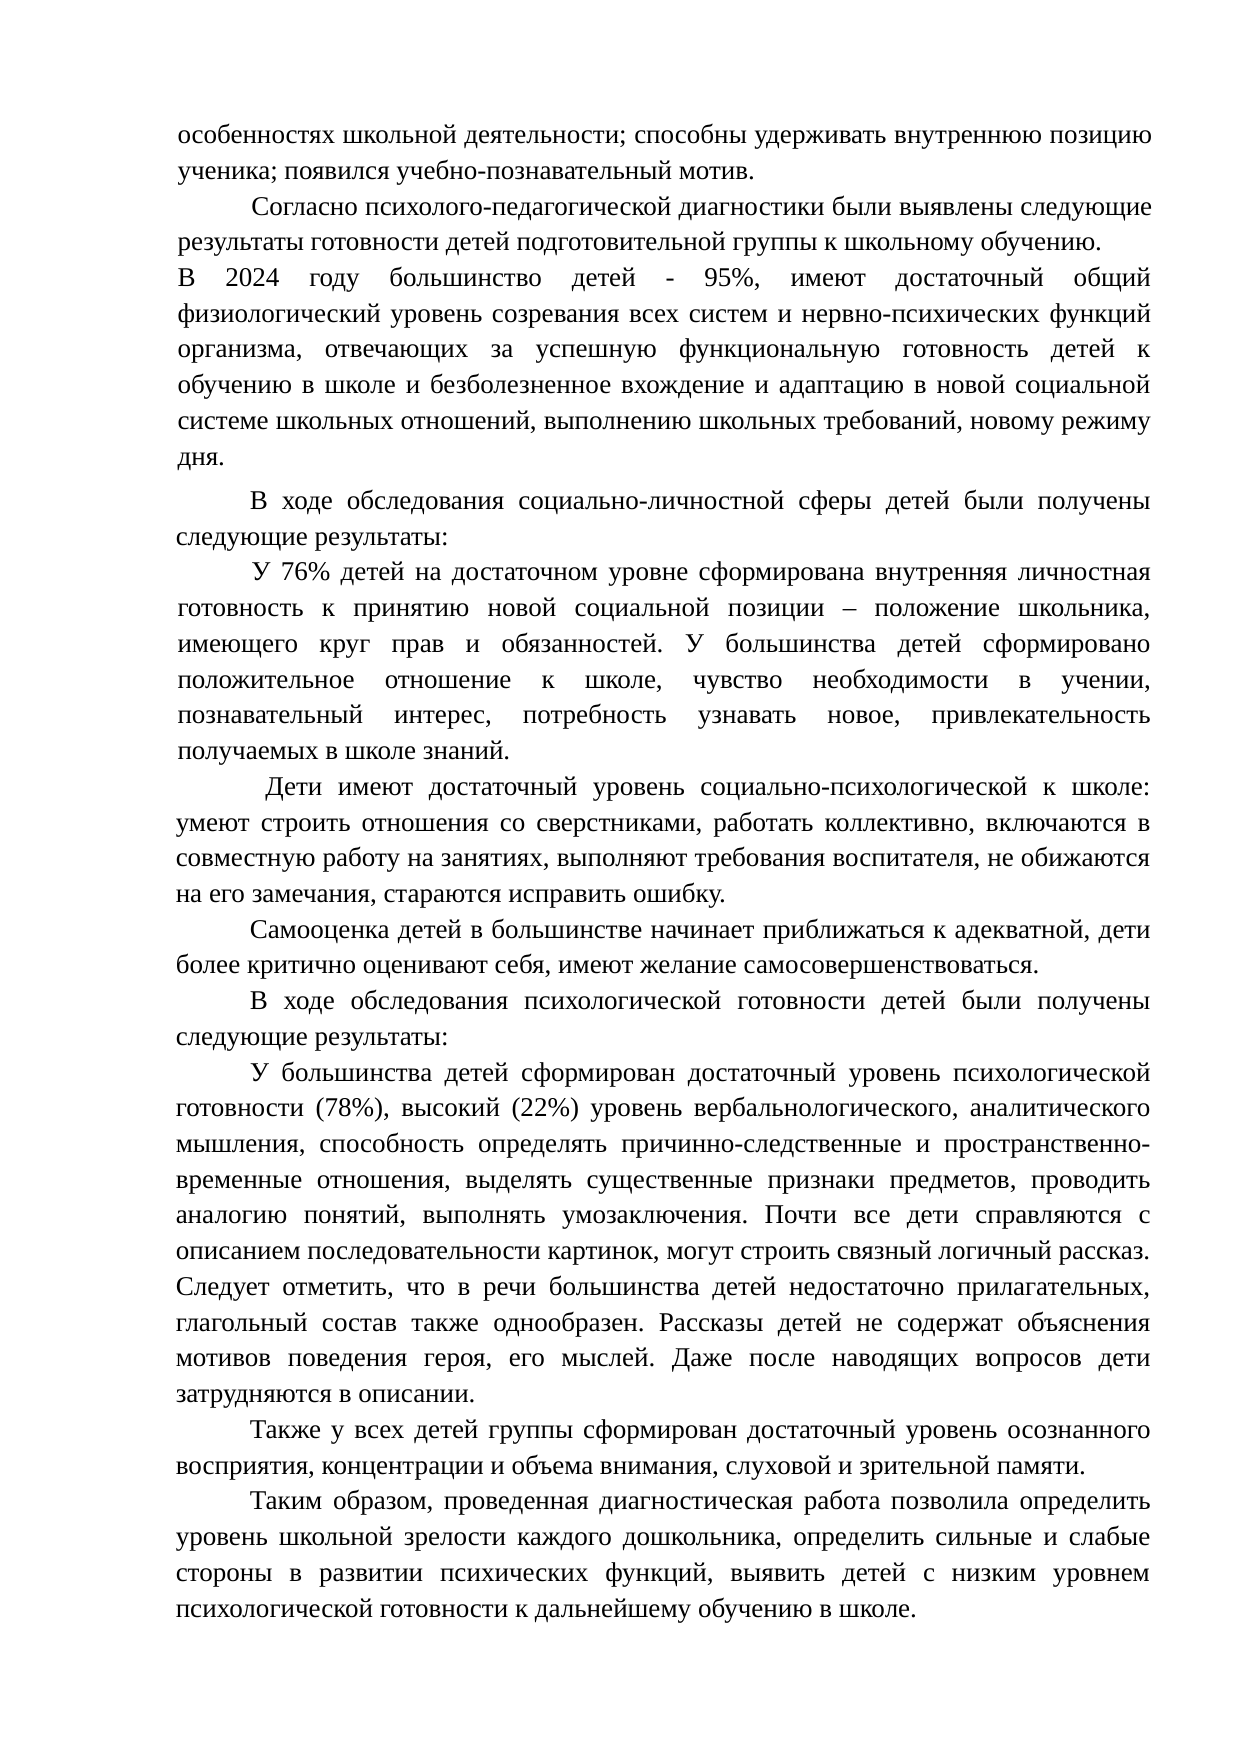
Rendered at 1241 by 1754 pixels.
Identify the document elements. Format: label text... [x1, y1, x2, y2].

text В 2024 году большинство детей - 95%, имеют достаточный общий физиологический уровень созревания всех систем и нервно-психических функций организма, отвечающих за успешную функциональную готовность детей к обучению в школе и безболезненное вхождение и адаптацию в новой социальной системе школьных отношений, выполнению школьных требований, новому режиму дня. [177, 261, 1152, 471]
text Дети имеют достаточный уровень социально-психологической к школе: умеют строить отношения со сверстниками, работать коллективно, включаются в совместную работу на занятиях, выполняют требования воспитателя, не обижаются на его замечания, стараются исправить ошибку. [176, 770, 1152, 908]
text В ходе обследования психологической готовности детей были получены следующие результаты: [176, 984, 1152, 1051]
text Таким образом, проведенная диагностическая работа позволила определить уровень школьной зрелости каждого дошкольника, определить сильные и слабые стороны в развитии психических функций, выявить детей с низким уровнем психологической готовности к дальнейшему обучению в школе. [176, 1484, 1152, 1623]
text У 76% детей на достаточном уровне сформирована внутренняя личностная готовность к принятию новой социальной позиции – положение школьника, имеющего круг прав и обязанностей. У большинства детей сформировано положительное отношение к школе, чувство необходимости в учении, познавательный интерес, потребность узнавать новое, привлекательность получаемых в школе знаний. [177, 556, 1152, 765]
text Также у всех детей группы сформирован достаточный уровень осознанного восприятия, концентрации и объема внимания, слуховой и зрительной памяти. [176, 1413, 1152, 1480]
text Согласно психолого-педагогической диагностики были выявлены следующие результаты готовности детей подготовительной группы к школьному обучению. [177, 189, 1153, 256]
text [177, 118, 1153, 185]
text В ходе обследования социально-личностной сферы детей были получены следующие результаты: [176, 484, 1152, 551]
text Самооценка детей в большинстве начинает приближаться к адекватной, дети более критично оценивают себя, имеют желание самосовершенствоваться. [176, 913, 1152, 980]
text У большинства детей сформирован достаточный уровень психологической готовности (78%), высокий (22%) уровень вербальнологического, аналитического мышления, способность определять причинно-следственные и пространственно-временные отношения, выделять существенные признаки предметов, проводить аналогию понятий, выполнять умозаключения. Почти все дети справляются с описанием последовательности картинок, могут строить связный логичный рассказ. Следует отметить, что в речи большинства детей недостаточно прилагательных, глагольный состав также однообразен. Рассказы детей не содержат объяснения мотивов поведения героя, его мыслей. Даже после наводящих вопросов дети затрудняются в описании. [176, 1056, 1152, 1408]
